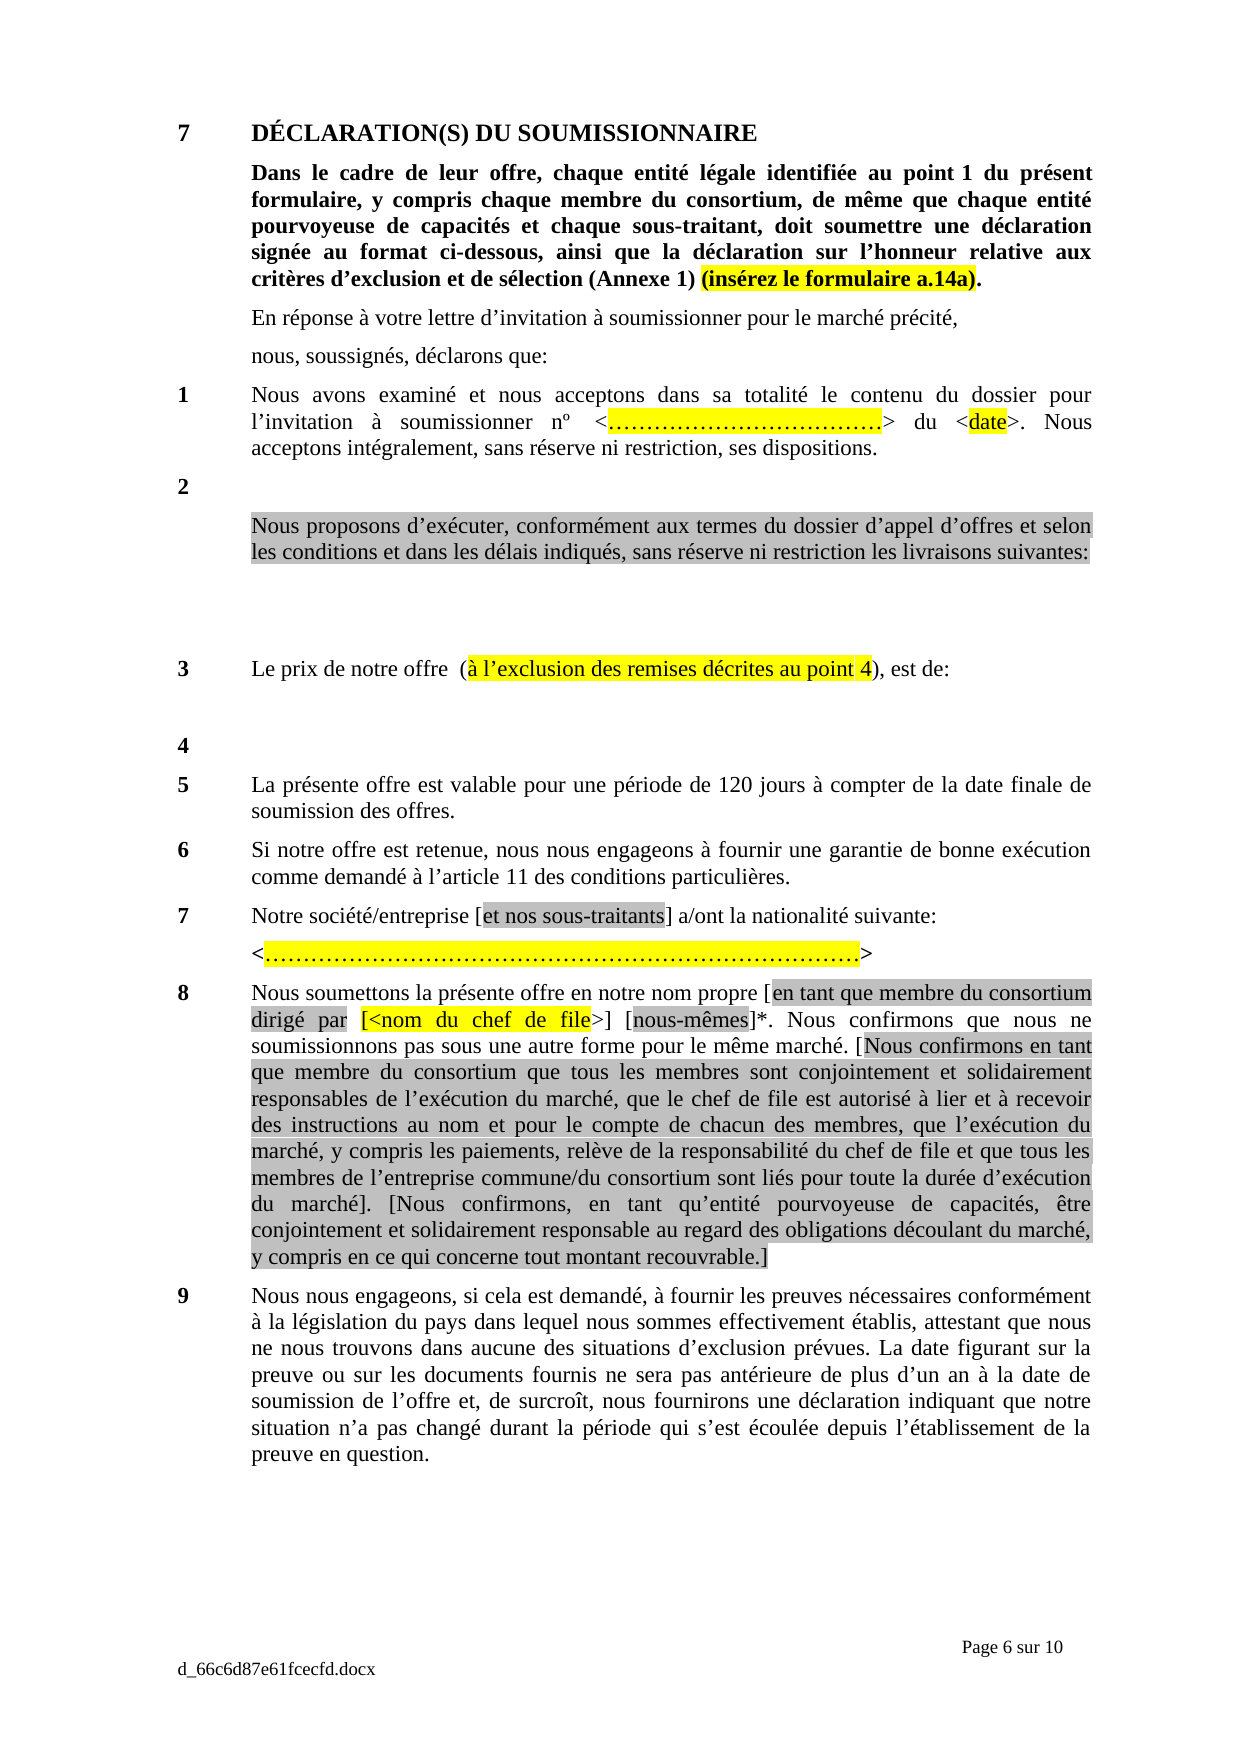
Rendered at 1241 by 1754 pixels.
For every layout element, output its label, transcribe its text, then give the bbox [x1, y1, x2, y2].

text 2 [177, 473, 1092, 499]
text 1 Nous avons examiné et nous acceptons dans sa totalité le contenu du dossier pour l’invitation à soumissionner nº <………………………………> du <date>. Nous acceptons intégralement, sans réserve ni restriction, ses dispositions. [177, 381, 1092, 460]
text 3 Le prix de notre offre (à l’exclusion des remises décrites au point 4), est de: [177, 655, 468, 681]
text 7 Notre société/entreprise [et nos sous-traitants] a/ont la nationalité suivante: [665, 902, 1092, 928]
text <……………………………………………………………………> [860, 941, 1092, 967]
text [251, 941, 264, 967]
text 9 Nous nous engageons, si cela est demandé, à fournir les preuves nécessaires conformément à la législation du pays dans lequel nous sommes effectivement établis, attestant que nous ne nous trouvons dans aucune des situations d’exclusion prévues. La date figurant sur la preuve ou sur les documents fournis ne sera pas antérieure de plus d’un an à la date de soumission de l’offre et, de surcroît, nous fournirons une déclaration indiquant que notre situation n’a pas changé durant la période qui s’est écoulée depuis l’établissement de la preuve en question. [177, 1282, 1092, 1466]
text 3 Le prix de notre offre (à l’exclusion des remises décrites au point 4), est de: [872, 655, 1092, 681]
text Dans le cadre de leur offre, chaque entité légale identifiée au point 1 du présent formulaire, y compris chaque membre du consortium, de même que chaque entité pourvoyeuse de capacités et chaque sous-traitant, doit soumettre une déclaration signée au format ci-dessous, ainsi que la déclaration sur l’honneur relative aux critères d’exclusion et de sélection (Annexe 1) (insérez le formulaire a.14a). [251, 159, 1092, 291]
text 7 DÉCLARATION(S) DU SOUMISSIONNAIRE [177, 118, 1092, 147]
text 8 Nous soumettons la présente offre en notre nom propre [en tant que membre du consortium dirigé par [<nom du chef de file>] [nous-mêmes]*. Nous confirmons que nous ne soumissionnons pas sous une autre forme pour le même marché. [Nous confirmons en tant que membre du consortium que tous les membres sont conjointement et solidairement responsables de l’exécution du marché, que le chef de file est autorisé à lier et à recevoir des instructions au nom et pour le compte de chacun des membres, que l’exécution du marché, y compris les paiements, relève de la responsabilité du chef de file et que tous les membres de l’entreprise commune/du consortium sont liés pour toute la durée d’exécution du marché]. [Nous confirmons, en tant qu’entité pourvoyeuse de capacités, être conjointement et solidairement responsable au regard des obligations découlant du marché, y compris en ce qui concerne tout montant recouvrable.] [177, 979, 1092, 1269]
text nous, soussignés, déclarons que: [251, 342, 1092, 369]
text 5 La présente offre est valable pour une période de 120 jours à compter de la date finale de soumission des offres. [177, 771, 1092, 824]
text En réponse à votre lettre d’invitation à soumissionner pour le marché précité, [251, 304, 1092, 330]
text 7 Notre société/entreprise [et nos sous-traitants] a/ont la nationalité suivante: [177, 902, 483, 928]
text 4 [177, 732, 1092, 759]
text 6 Si notre offre est retenue, nous nous engageons à fournir une garantie de bonne exécution comme demandé à l’article 11 des conditions particulières. [177, 836, 1092, 889]
